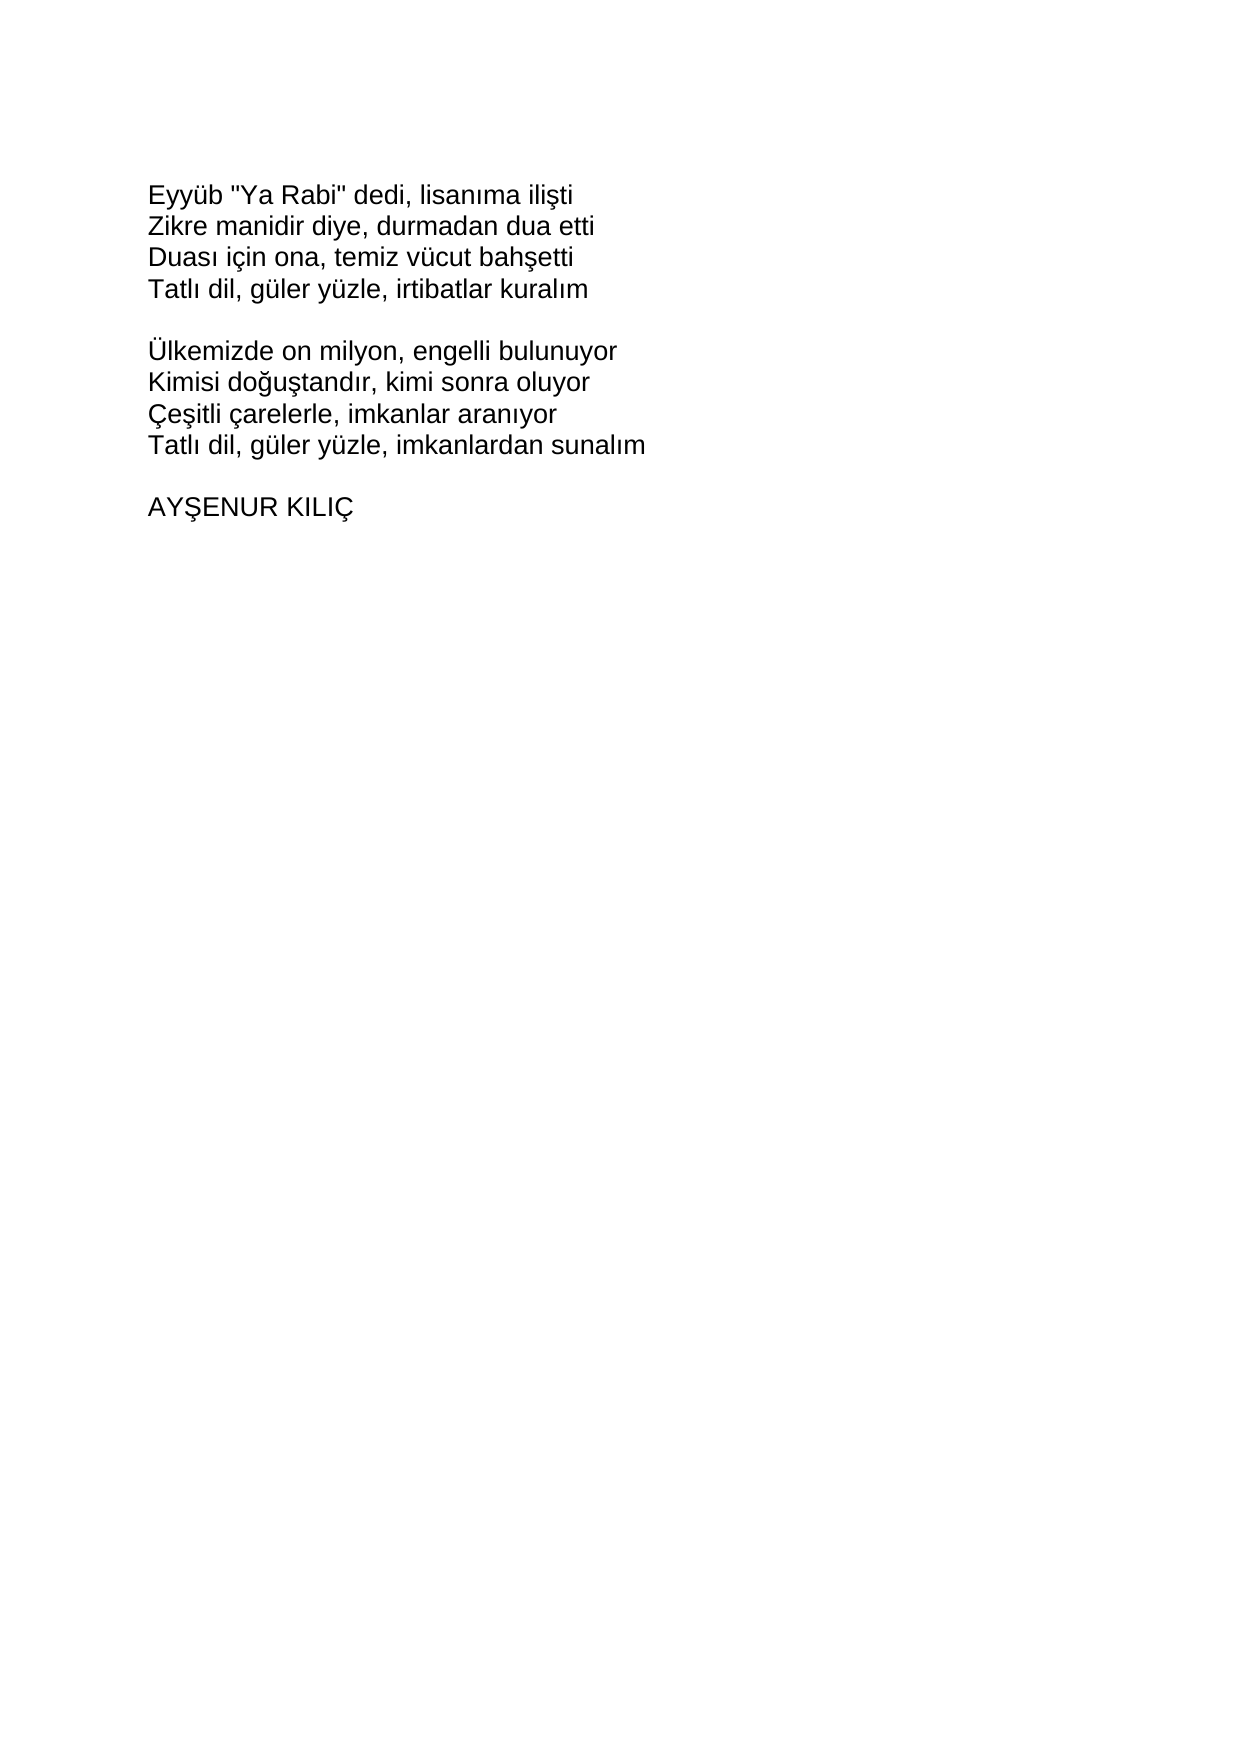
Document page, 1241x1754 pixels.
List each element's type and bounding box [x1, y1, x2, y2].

text [148, 148, 1093, 523]
